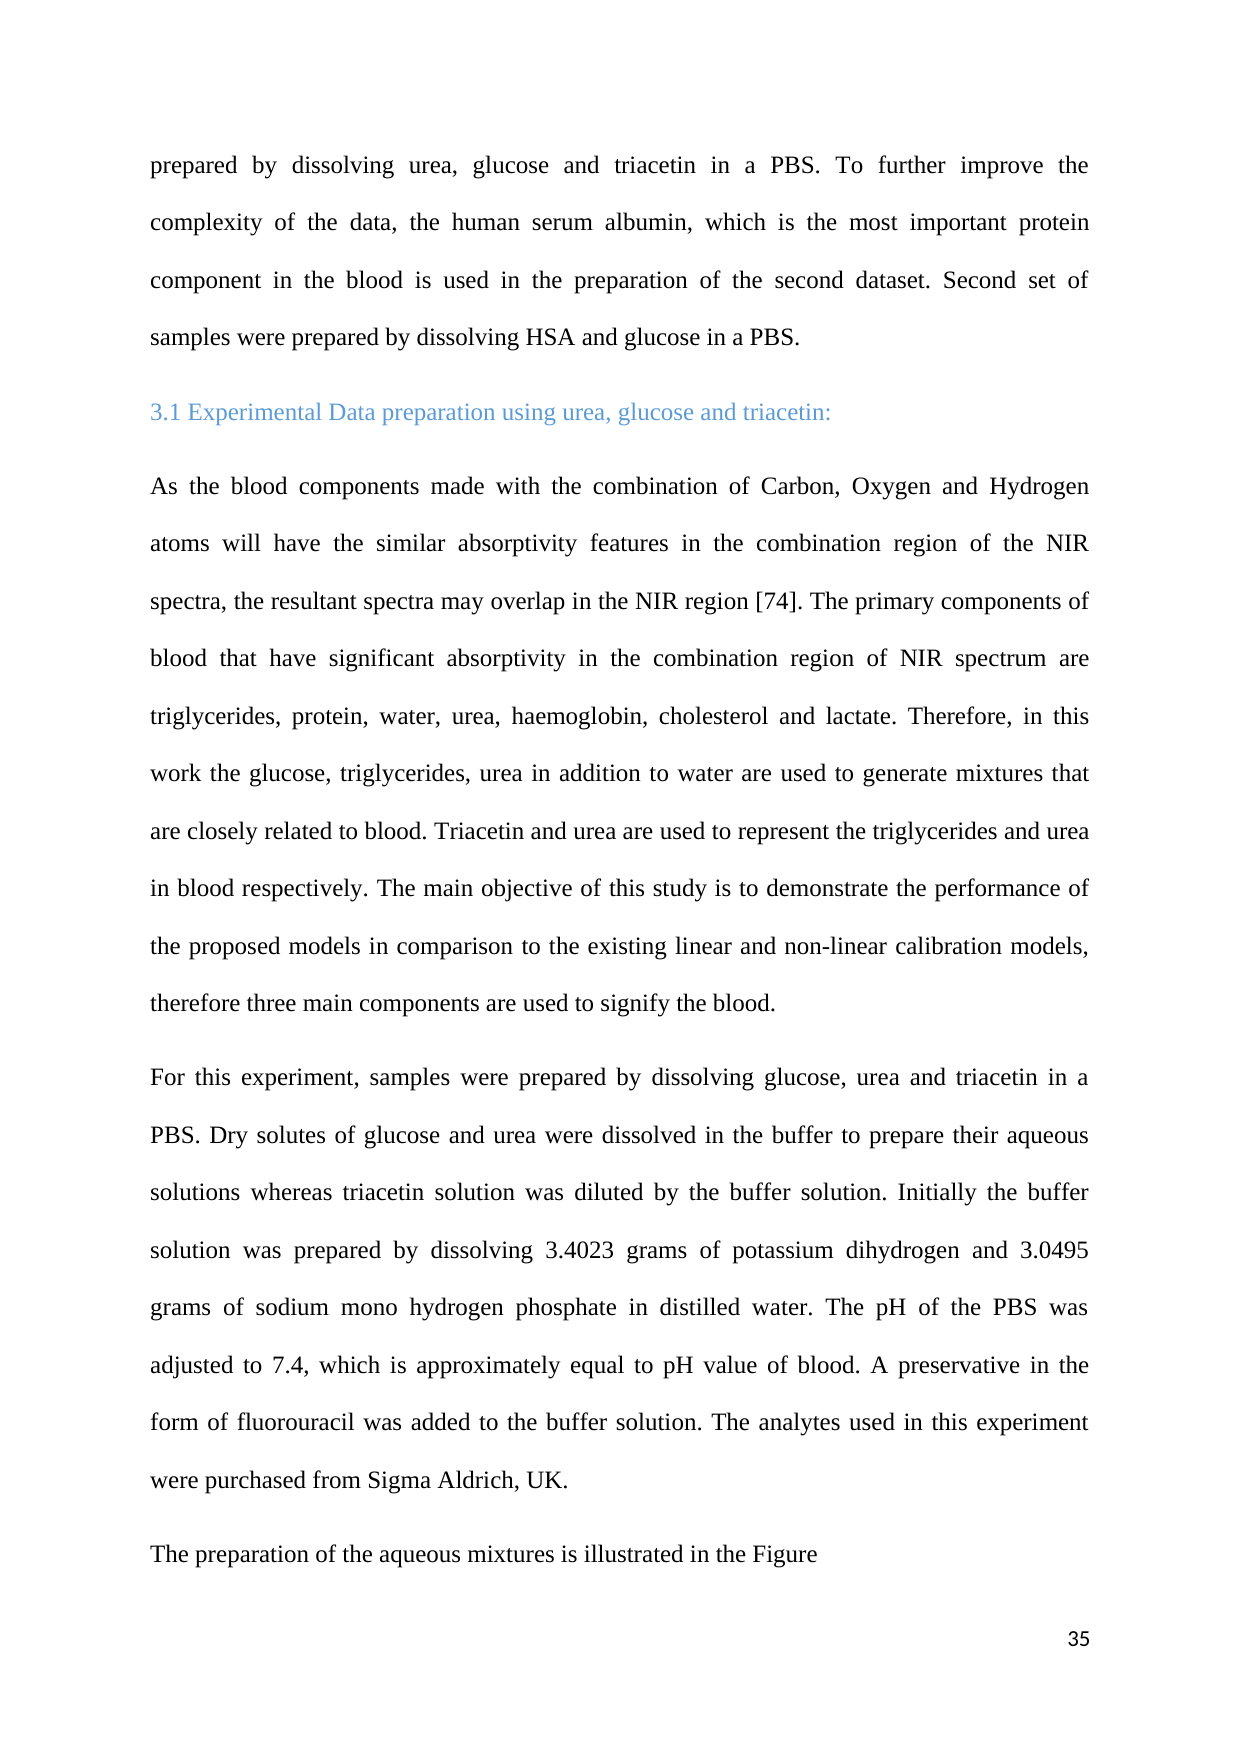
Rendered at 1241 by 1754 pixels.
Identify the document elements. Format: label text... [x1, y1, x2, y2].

text As the blood components made with the combination of Carbon, Oxygen and Hydrogen atoms will have the similar absorptivity features in the combination region of the NIR spectra, the resultant spectra may overlap in the NIR region [74]. The primary components of blood that have significant absorptivity in the combination region of NIR spectrum are triglycerides, protein, water, urea, haemoglobin, cholesterol and lactate. Therefore, in this work the glucose, triglycerides, urea in addition to water are used to generate mixtures that are closely related to blood. Triacetin and urea are used to represent the triglycerides and urea in blood respectively. The main objective of this study is to demonstrate the performance of the proposed models in comparison to the existing linear and non-linear calibration models, therefore three main components are used to signify the blood. [150, 471, 1090, 1017]
text For this experiment, samples were prepared by dissolving glucose, urea and triacetin in a PBS. Dry solutes of glucose and urea were dissolved in the buffer to prepare their aqueous solutions whereas triacetin solution was diluted by the buffer solution. Initially the buffer solution was prepared by dissolving 3.4023 grams of potassium dihydrogen and 3.0495 grams of sodium mono hydrogen phosphate in distilled water. The pH of the PBS was adjusted to 7.4, which is approximately equal to pH value of blood. A preservative in the form of fluorouracil was added to the buffer solution. The analytes used in this experiment were purchased from Sigma Aldrich, UK. [150, 1062, 1090, 1494]
text 3.1 Experimental Data preparation using urea, glucose and triacetin: [150, 397, 1090, 425]
text The preparation of the aqueous mixtures is illustrated in the Figure [150, 1539, 1090, 1568]
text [150, 150, 1090, 351]
